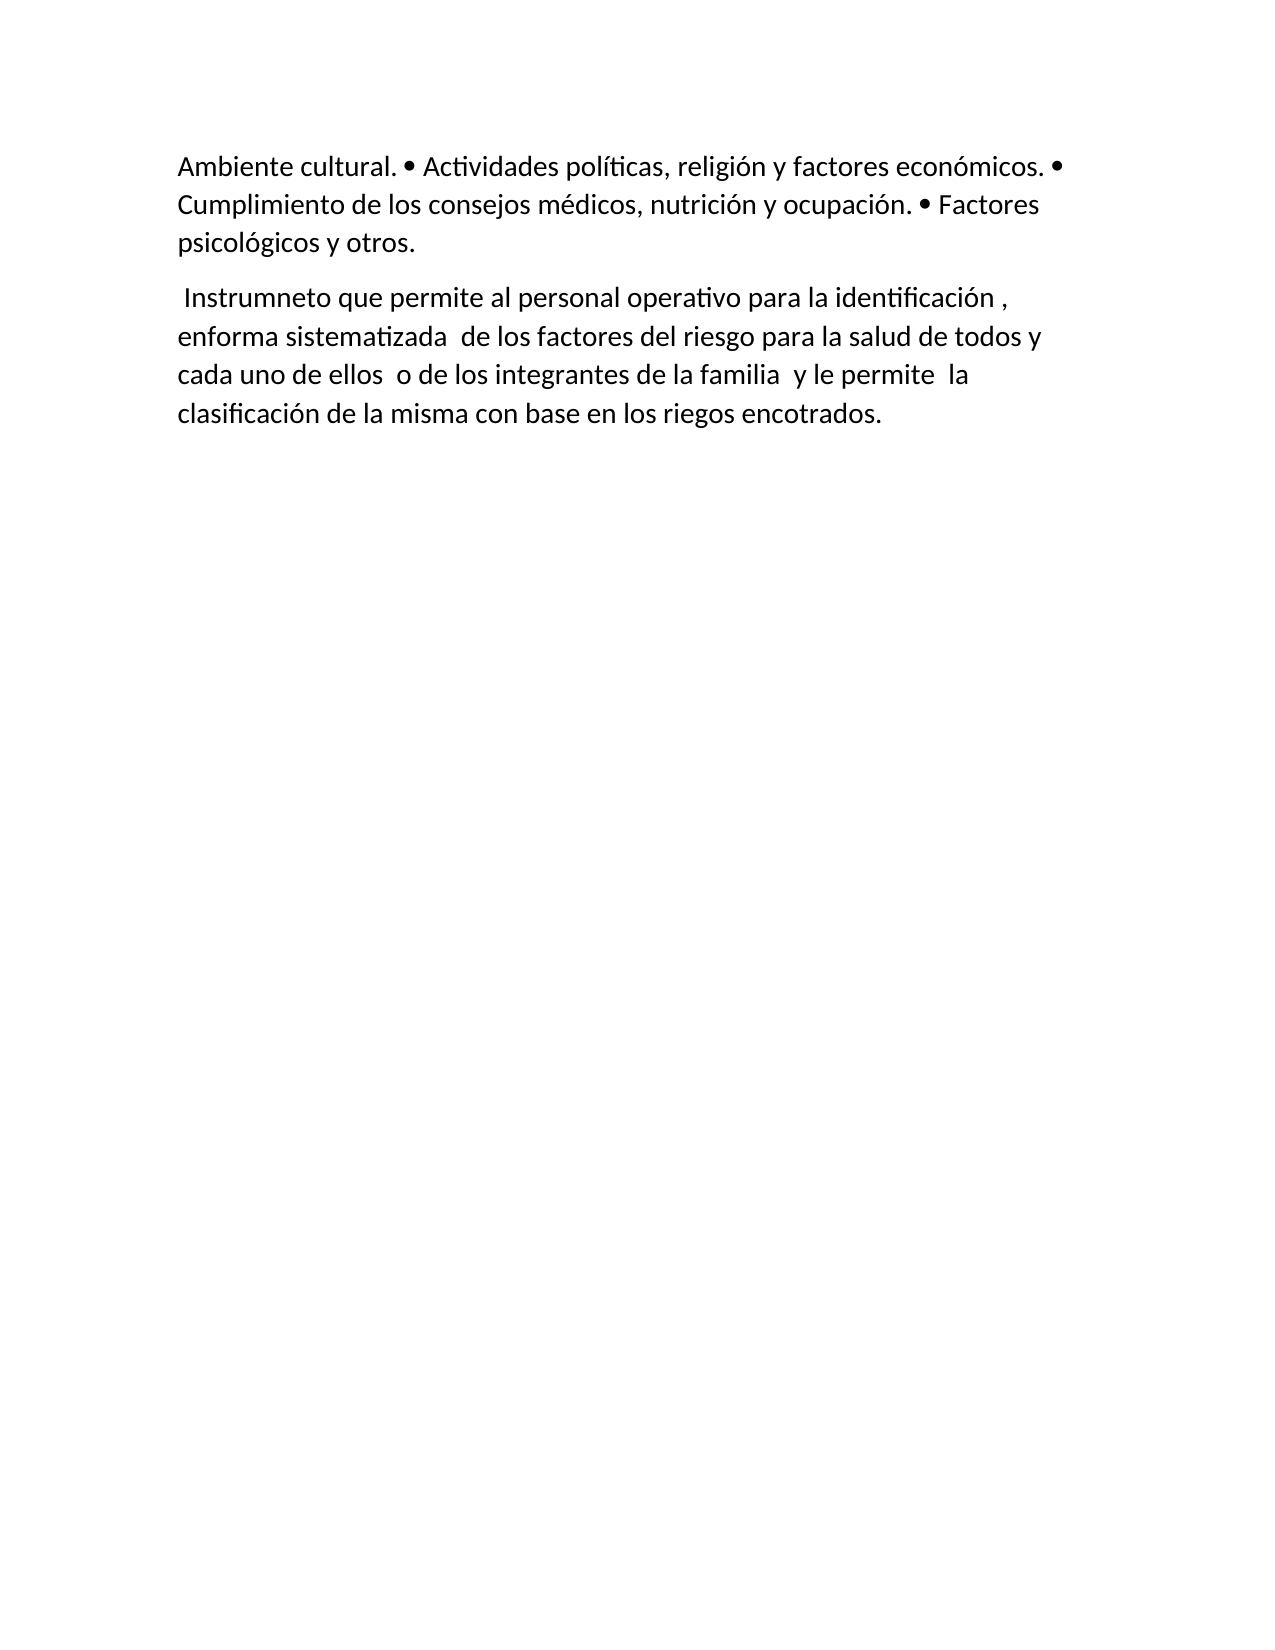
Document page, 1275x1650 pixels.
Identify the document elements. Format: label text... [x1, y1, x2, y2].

text Instrumneto que permite al personal operativo para la identificación , enforma sistematizada de los factores del riesgo para la salud de todos y cada uno de ellos o de los integrantes de la familia y le permite la clasificación de la misma con base en los riegos encotrados. [177, 279, 1098, 431]
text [177, 148, 1098, 260]
